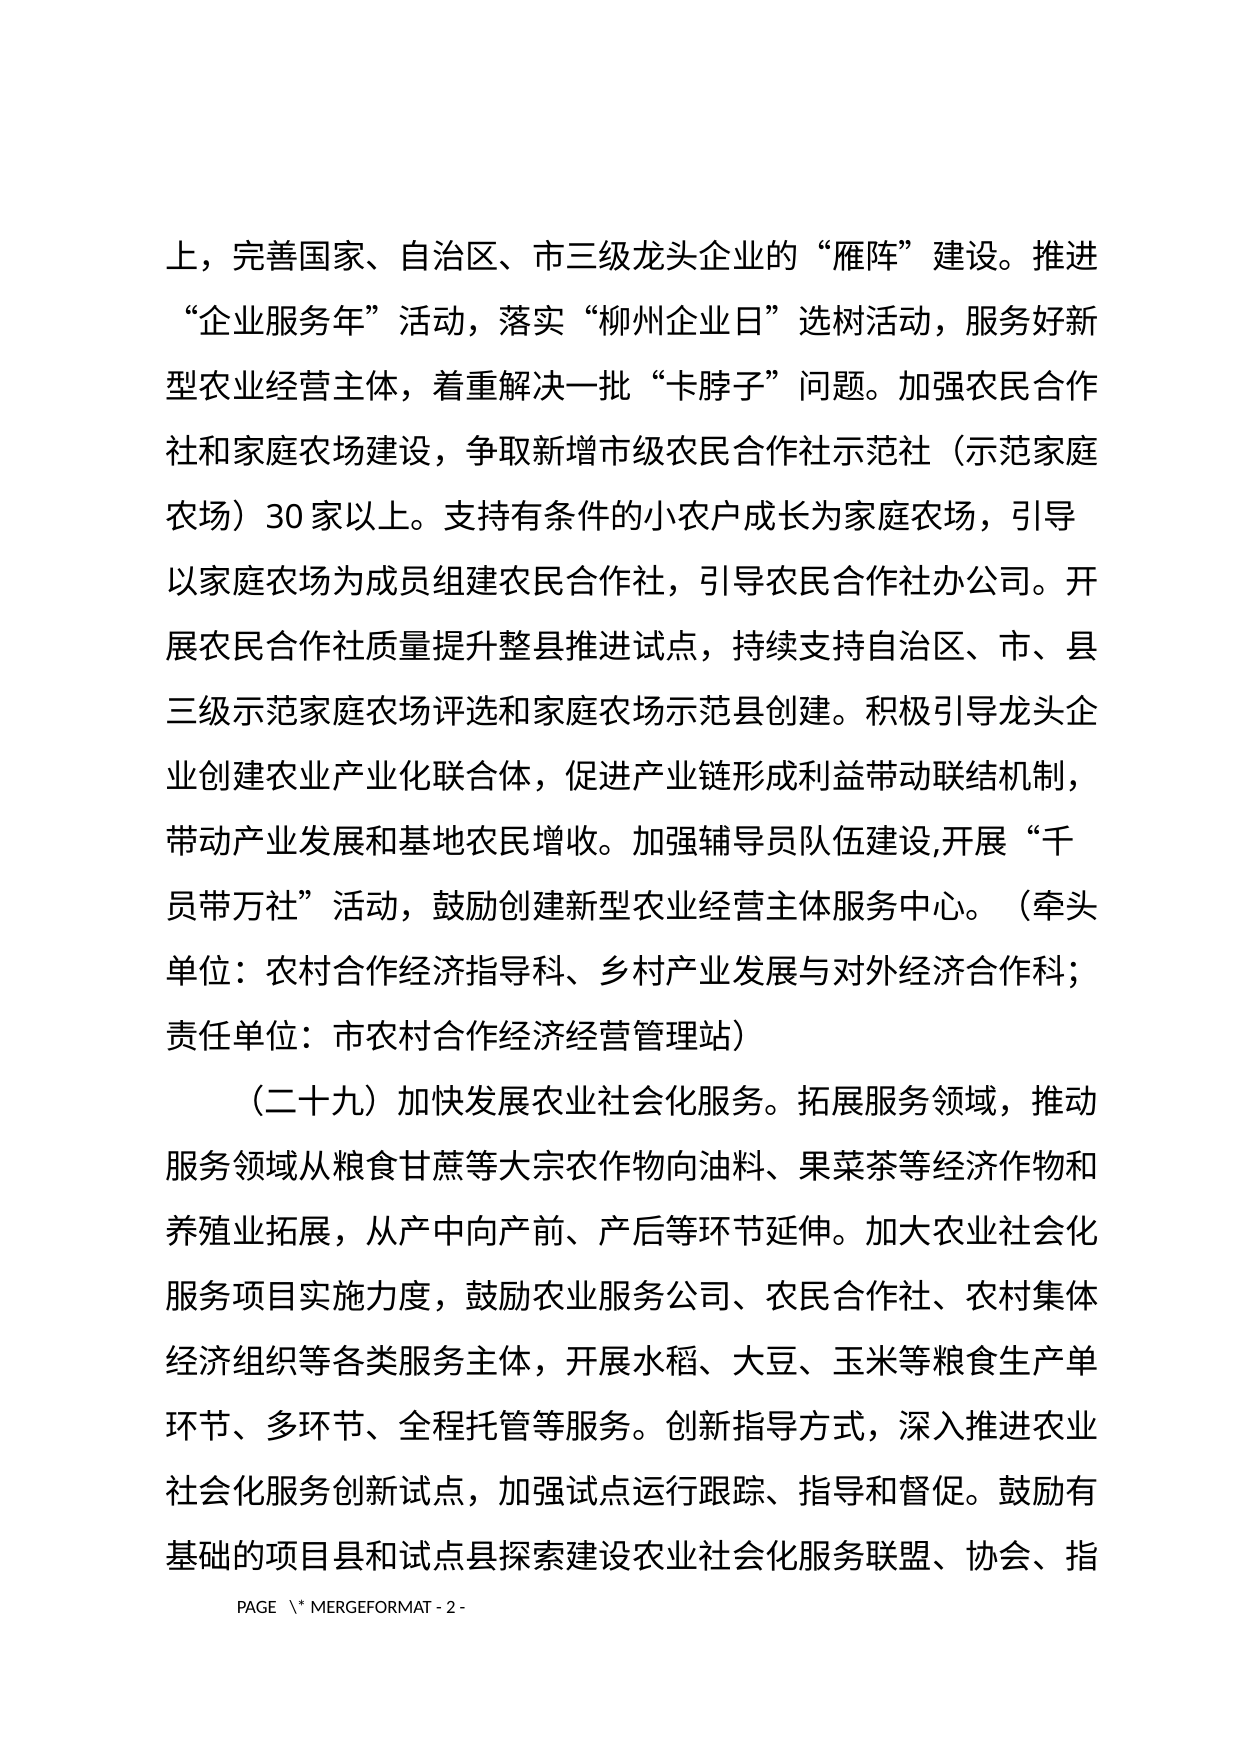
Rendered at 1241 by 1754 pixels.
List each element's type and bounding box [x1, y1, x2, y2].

text [165, 1067, 1107, 1587]
text [165, 222, 1107, 1067]
